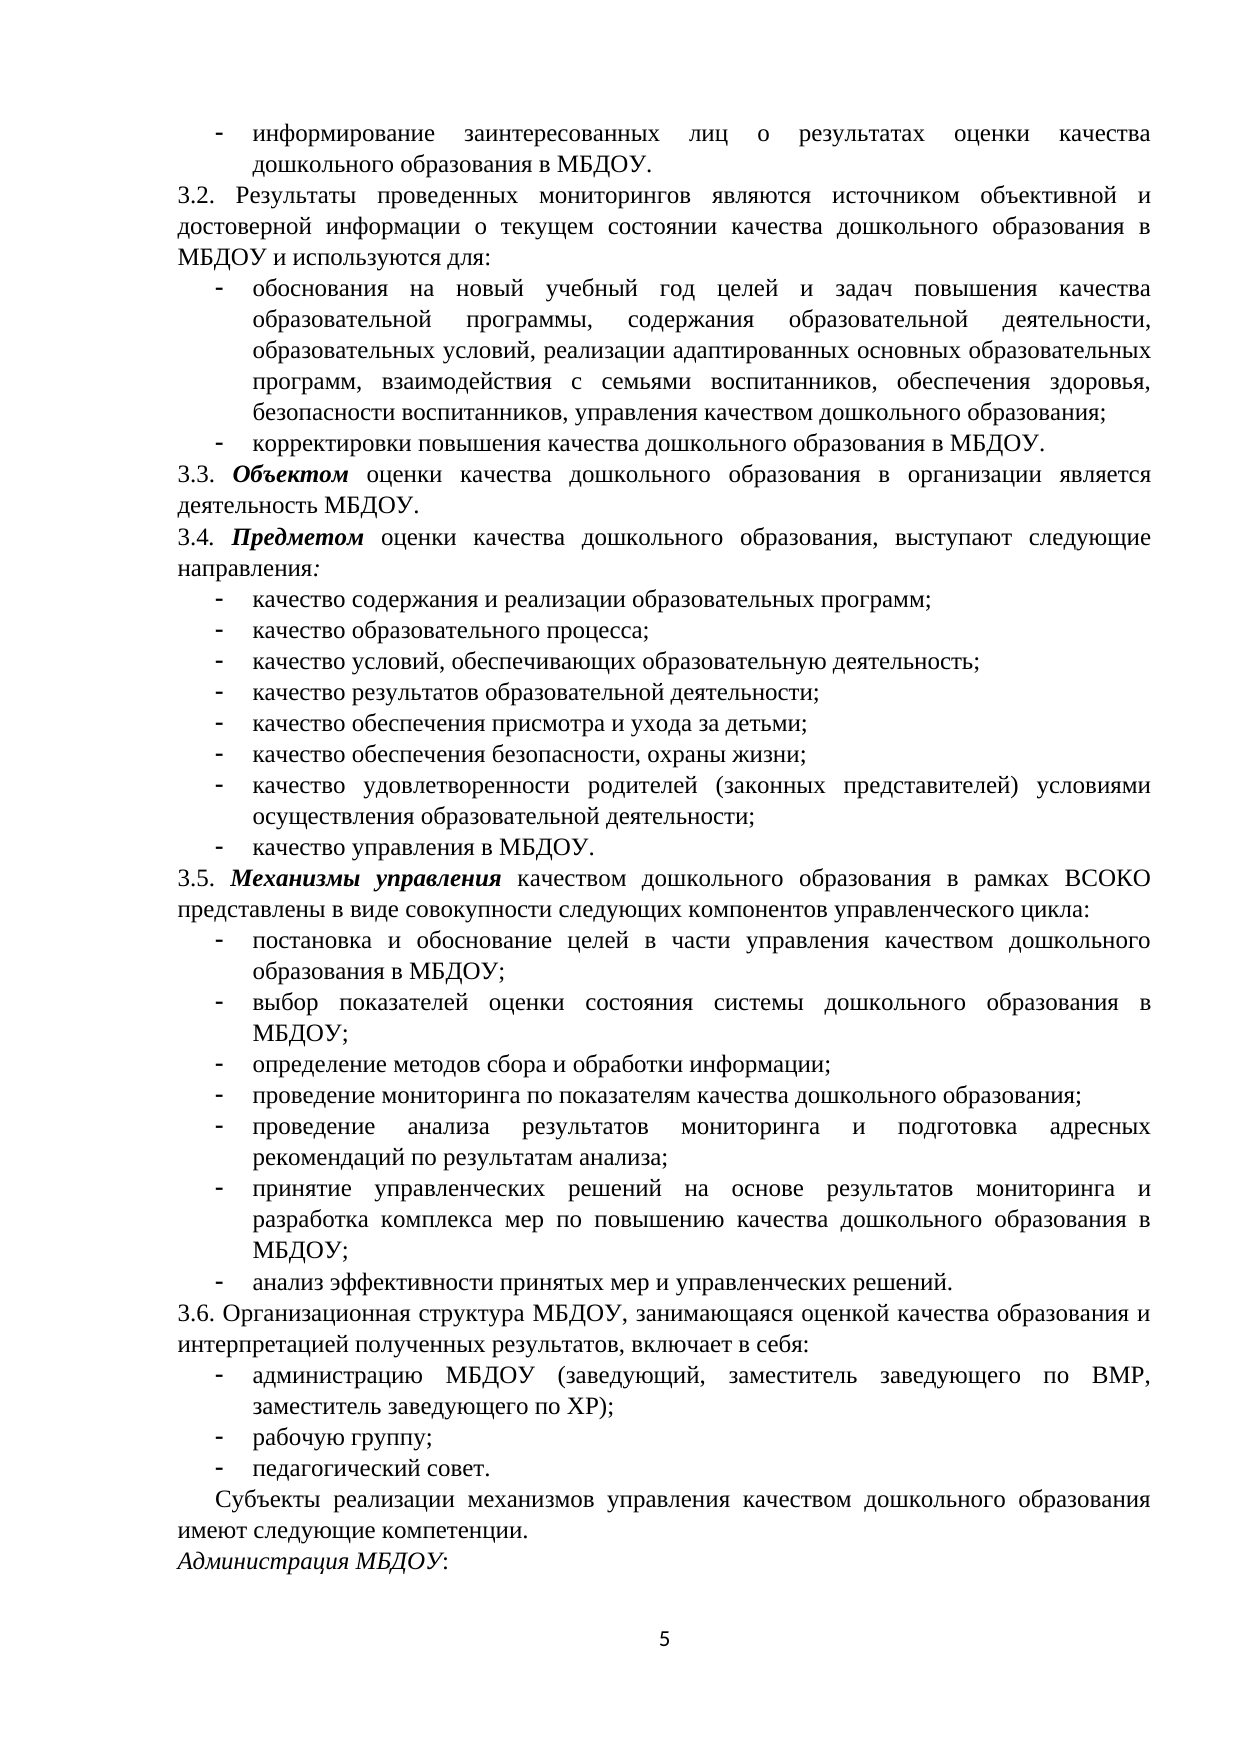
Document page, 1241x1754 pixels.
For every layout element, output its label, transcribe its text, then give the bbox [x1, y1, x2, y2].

list проведение анализа результатов мониторинга и подготовка адресных рекомендаций по результатам анализа; [215, 1111, 1152, 1171]
list качество управления в МБДОУ. [215, 832, 1152, 861]
list корректировки повышения качества дошкольного образования в МБДОУ. [215, 428, 1152, 457]
list качество образовательного процесса; [215, 615, 1152, 643]
list рабочую группу; [215, 1422, 1152, 1451]
list качество результатов образовательной деятельности; [215, 677, 1152, 706]
text 3.2. Результаты проведенных мониторингов являются источником объективной и достоверной информации о текущем состоянии качества дошкольного образования в МБДОУ и используются для: [177, 180, 1152, 271]
text 3.3. Объектом оценки качества дошкольного образования в организации является деятельность МБДОУ. [177, 459, 1152, 519]
list качество обеспечения безопасности, охраны жизни; [215, 739, 1152, 768]
list педагогический совет. [215, 1453, 1152, 1482]
list обоснования на новый учебный год целей и задач повышения качества образовательной программы, содержания образовательной деятельности, образовательных условий, реализации адаптированных основных образовательных программ, взаимодействия с семьями воспитанников, обеспечения здоровья, безопасности воспитанников, управления качеством дошкольного образования; [215, 273, 1152, 426]
text 3.6. Организационная структура МБДОУ, занимающаяся оценкой качества образования и интерпретацией полученных результатов, включает в себя: [177, 1298, 1152, 1357]
list информирование заинтересованных лиц о результатах оценки качества дошкольного образования в МБДОУ. [215, 118, 1152, 178]
list определение методов сбора и обработки информации; [215, 1049, 1152, 1078]
list качество условий, обеспечивающих образовательную деятельность; [215, 646, 1152, 674]
text 3.5. Механизмы управления качеством дошкольного образования в рамках ВСОКО представлены в виде совокупности следующих компонентов управленческого цикла: [177, 863, 1152, 923]
list администрацию МБДОУ (заведующий, заместитель заведующего по ВМР, заместитель заведующего по ХР); [215, 1360, 1152, 1419]
list проведение мониторинга по показателям качества дошкольного образования; [215, 1080, 1152, 1109]
text 3.4. Предметом оценки качества дошкольного образования, выступают следующие направления: [177, 522, 1152, 581]
list постановка и обоснование целей в части управления качеством дошкольного образования в МБДОУ; [215, 925, 1152, 985]
text Администрация МБДОУ: [177, 1546, 1152, 1575]
list принятие управленческих решений на основе результатов мониторинга и разработка комплекса мер по повышению качества дошкольного образования в МБДОУ; [215, 1173, 1152, 1264]
list выбор показателей оценки состояния системы дошкольного образования в МБДОУ; [215, 987, 1152, 1047]
list анализ эффективности принятых мер и управленческих решений. [215, 1267, 1152, 1295]
list качество обеспечения присмотра и ухода за детьми; [215, 708, 1152, 737]
text Субъекты реализации механизмов управления качеством дошкольного образования имеют следующие компетенции. [177, 1484, 1152, 1544]
list качество удовлетворенности родителей (законных представителей) условиями осуществления образовательной деятельности; [215, 770, 1152, 830]
list качество содержания и реализации образовательных программ; [215, 584, 1152, 612]
